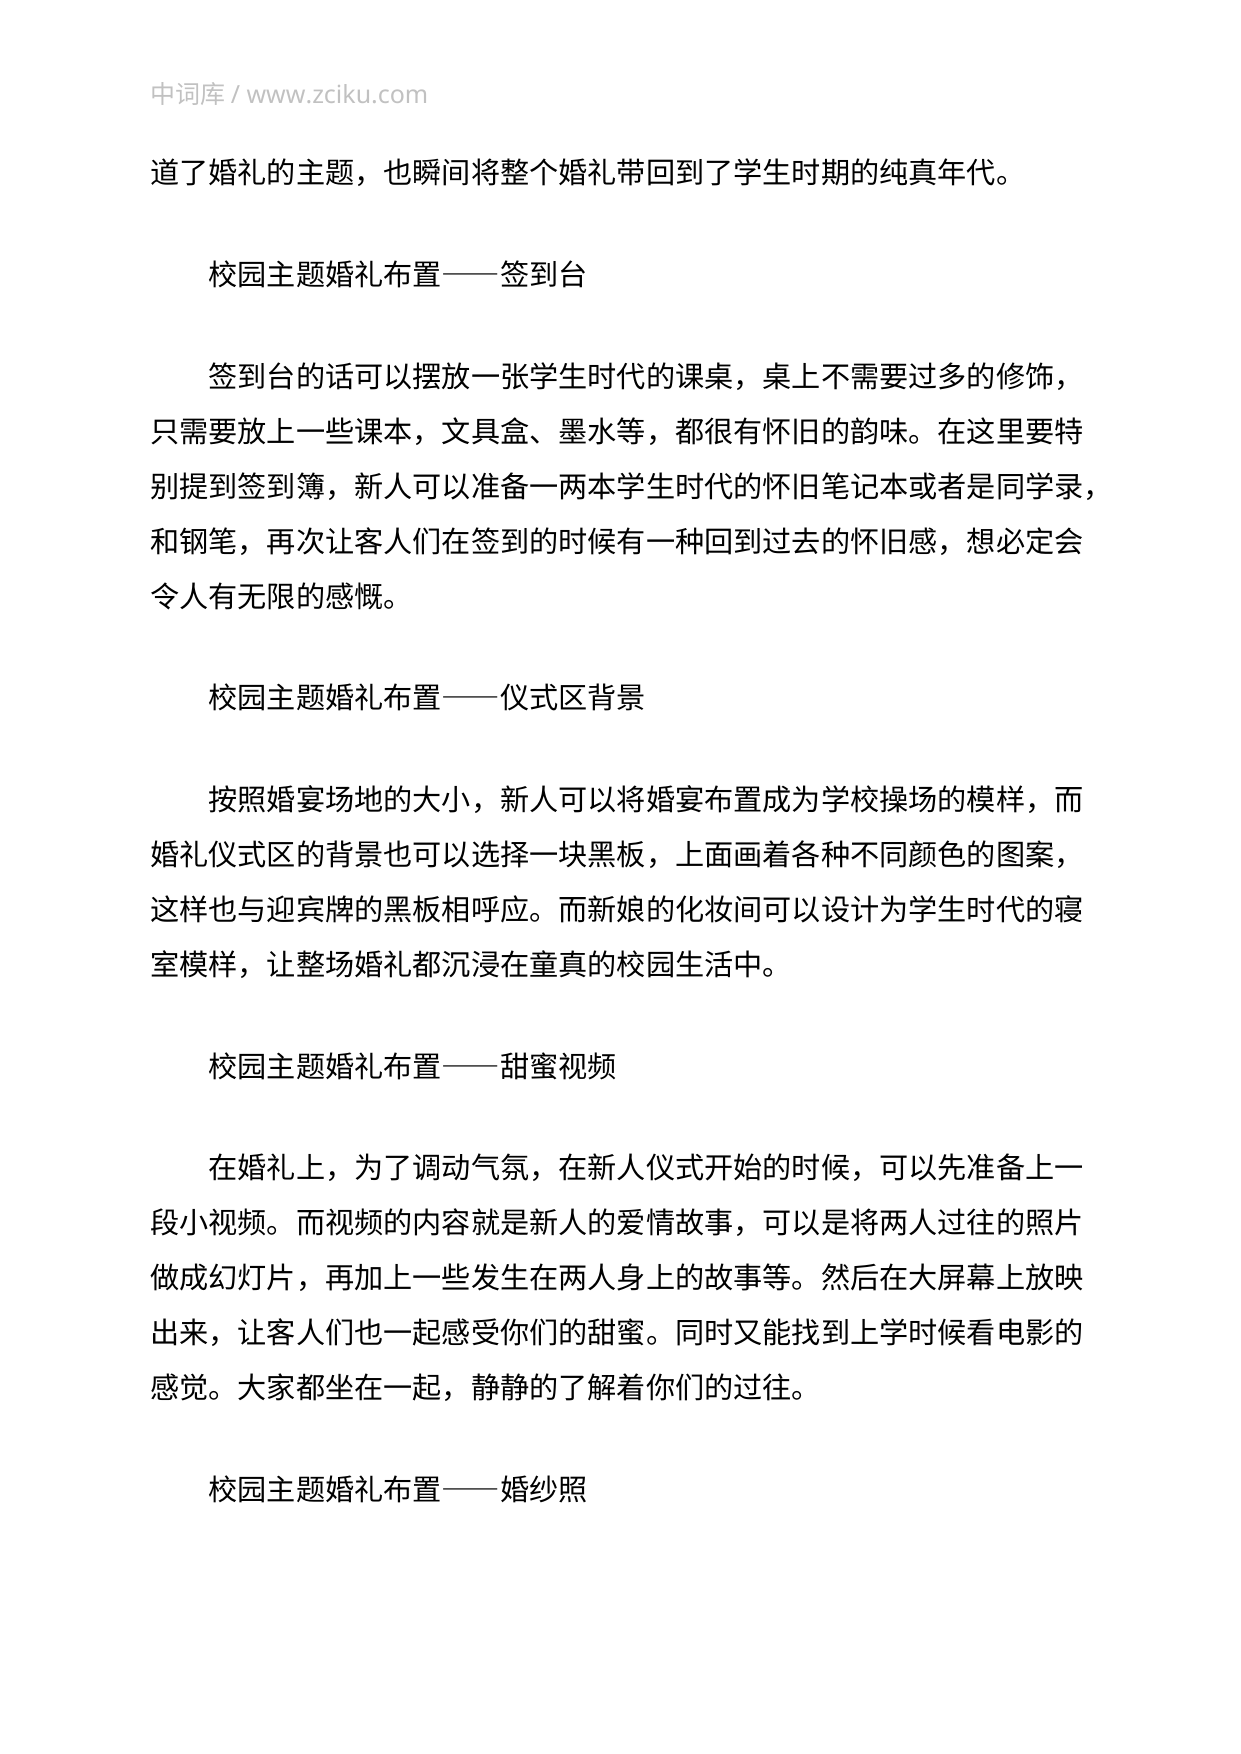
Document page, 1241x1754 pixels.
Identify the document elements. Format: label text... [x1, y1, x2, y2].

text 校园主题婚礼布置——甜蜜视频 [150, 1043, 1090, 1085]
text 校园主题婚礼布置——仪式区背景 [150, 675, 1090, 717]
text 在婚礼上，为了调动气氛，在新人仪式开始的时候，可以先准备上一段小视频。而视频的内容就是新人的爱情故事，可以是将两人过往的照片做成幻灯片，再加上一些发生在两人身上的故事等。然后在大屏幕上放映出来，让客人们也一起感受你们的甜蜜。同时又能找到上学时候看电影的感觉。大家都坐在一起，静静的了解着你们的过往。 [150, 1145, 1090, 1407]
text 校园主题婚礼布置——签到台 [150, 252, 1090, 294]
text 校园主题婚礼布置——婚纱照 [150, 1466, 1090, 1508]
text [150, 150, 1090, 192]
text 签到台的话可以摆放一张学生时代的课桌，桌上不需要过多的修饰，只需要放上一些课本，文具盒、墨水等，都很有怀旧的韵味。在这里要特别提到签到簿，新人可以准备一两本学生时代的怀旧笔记本或者是同学录，和钢笔，再次让客人们在签到的时候有一种回到过去的怀旧感，想必定会令人有无限的感慨。 [150, 353, 1090, 615]
text 按照婚宴场地的大小，新人可以将婚宴布置成为学校操场的模样，而婚礼仪式区的背景也可以选择一块黑板，上面画着各种不同颜色的图案，这样也与迎宾牌的黑板相呼应。而新娘的化妆间可以设计为学生时代的寝室模样，让整场婚礼都沉浸在童真的校园生活中。 [150, 777, 1090, 984]
